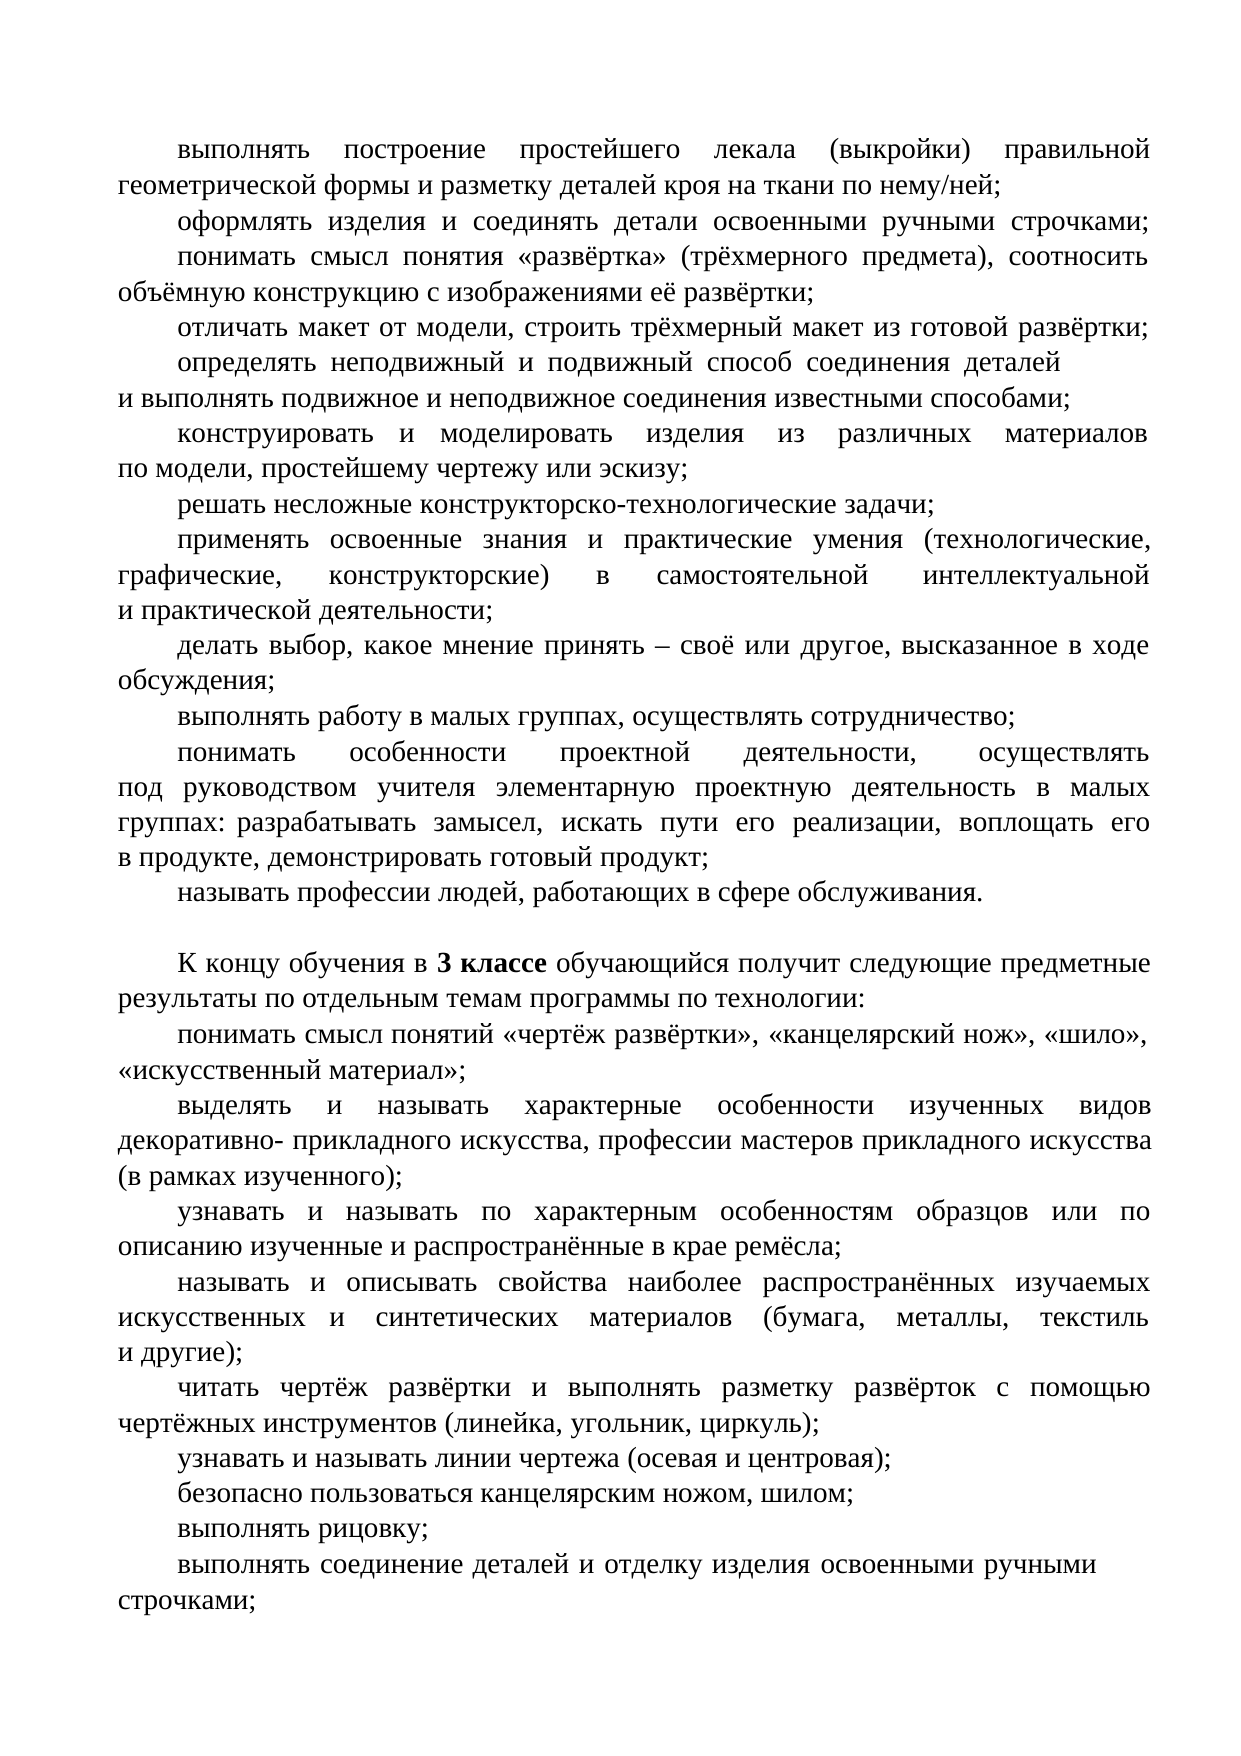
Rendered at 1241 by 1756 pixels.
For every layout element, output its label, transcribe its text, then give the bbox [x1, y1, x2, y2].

text оформлять изделия и соединять детали освоенными ручными строчками; понимать смысл понятия «развёртка» (трёхмерного предмета), соотносить [177, 203, 1150, 272]
text называть профессии людей, работающих в сфере обслуживания. [177, 874, 1165, 908]
text К концу обучения в 3 классе обучающийся получит следующие предметные результаты по отдельным темам программы по технологии: [118, 945, 1151, 1014]
text делать выбор, какое мнение принять – своё или другое, высказанное в ходе обсуждения; [118, 627, 1151, 696]
text выполнять построение простейшего лекала (выкройки) правильной геометрической формы и разметку деталей кроя на ткани по нему/ней; [118, 131, 1150, 201]
text понимать особенности проектной деятельности, осуществлять под руководством учителя элементарную проектную деятельность в малых группах: разрабатывать замысел, искать пути его реализации, воплощать его в продукте, демонстрировать готовый продукт; [118, 734, 1150, 873]
text читать чертёж развёртки и выполнять разметку развёрток с помощью чертёжных инструментов (линейка, угольник, циркуль); [118, 1369, 1151, 1438]
text выполнять работу в малых группах, осуществлять сотрудничество; [177, 698, 1165, 732]
text решать несложные конструкторско-технологические задачи; [177, 486, 1165, 520]
text узнавать и называть по характерным особенностям образцов или по описанию изученные и распространённые в крае ремёсла; [118, 1193, 1151, 1262]
text и выполнять подвижное и неподвижное соединения известными способами; [118, 380, 1165, 413]
text применять освоенные знания и практические умения (технологические, графические, конструкторские) в самостоятельной интеллектуальной и практической деятельности; [118, 522, 1151, 626]
text выполнять соединение деталей и отделку изделия освоенными ручными строчками; [118, 1547, 1151, 1615]
text отличать макет от модели, строить трёхмерный макет из готовой развёртки; определять неподвижный и подвижный способ соединения деталей [177, 309, 1150, 377]
text конструировать и моделировать изделия из различных материалов по модели, простейшему чертежу или эскизу; [118, 415, 1150, 484]
text узнавать и называть линии чертежа (осевая и центровая); безопасно пользоваться канцелярским ножом, шилом; выполнять рицовку; [177, 1440, 985, 1544]
text выделять и называть характерные особенности изученных видов декоративно- прикладного искусства, профессии мастеров прикладного искусства (в рамках изученного); [118, 1087, 1152, 1191]
text объёмную конструкцию с изображениями её развёртки; [118, 274, 1165, 307]
text «искусственный материал»; [118, 1052, 1165, 1086]
text называть и описывать свойства наиболее распространённых изучаемых искусственных и синтетических материалов (бумага, металлы, текстиль и другие); [118, 1264, 1150, 1368]
text понимать смысл понятий «чертёж развёртки», «канцелярский нож», «шило», [177, 1017, 1165, 1050]
